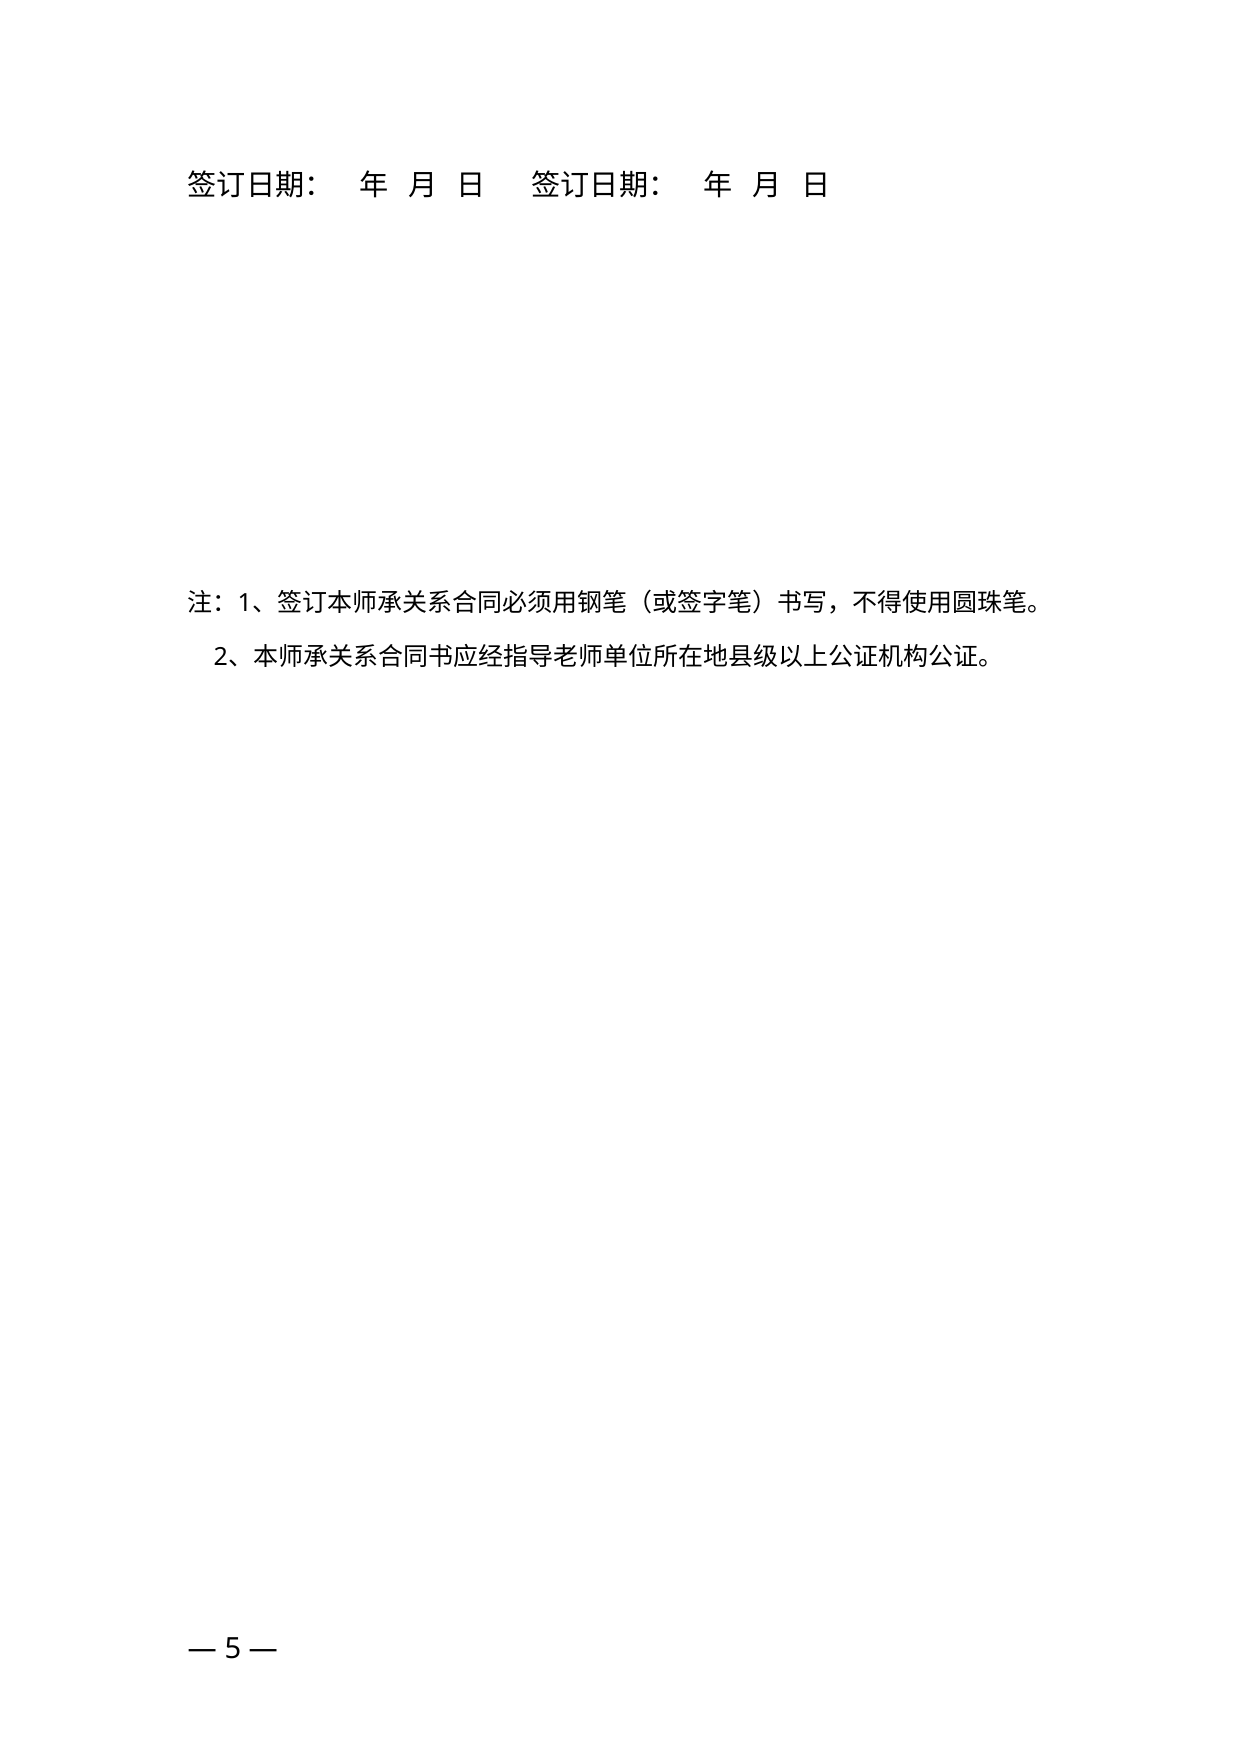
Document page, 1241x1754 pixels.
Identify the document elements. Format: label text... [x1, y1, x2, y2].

text 2、本师承关系合同书应经指导老师单位所在地县级以上公证机构公证。 [187, 637, 1053, 673]
text 注：1、签订本师承关系合同必须用钢笔（或签字笔）书写，不得使用圆珠笔。 [187, 582, 1053, 618]
text 签订日期： 年 月 日 签订日期： 年 月 日 [187, 162, 1053, 204]
